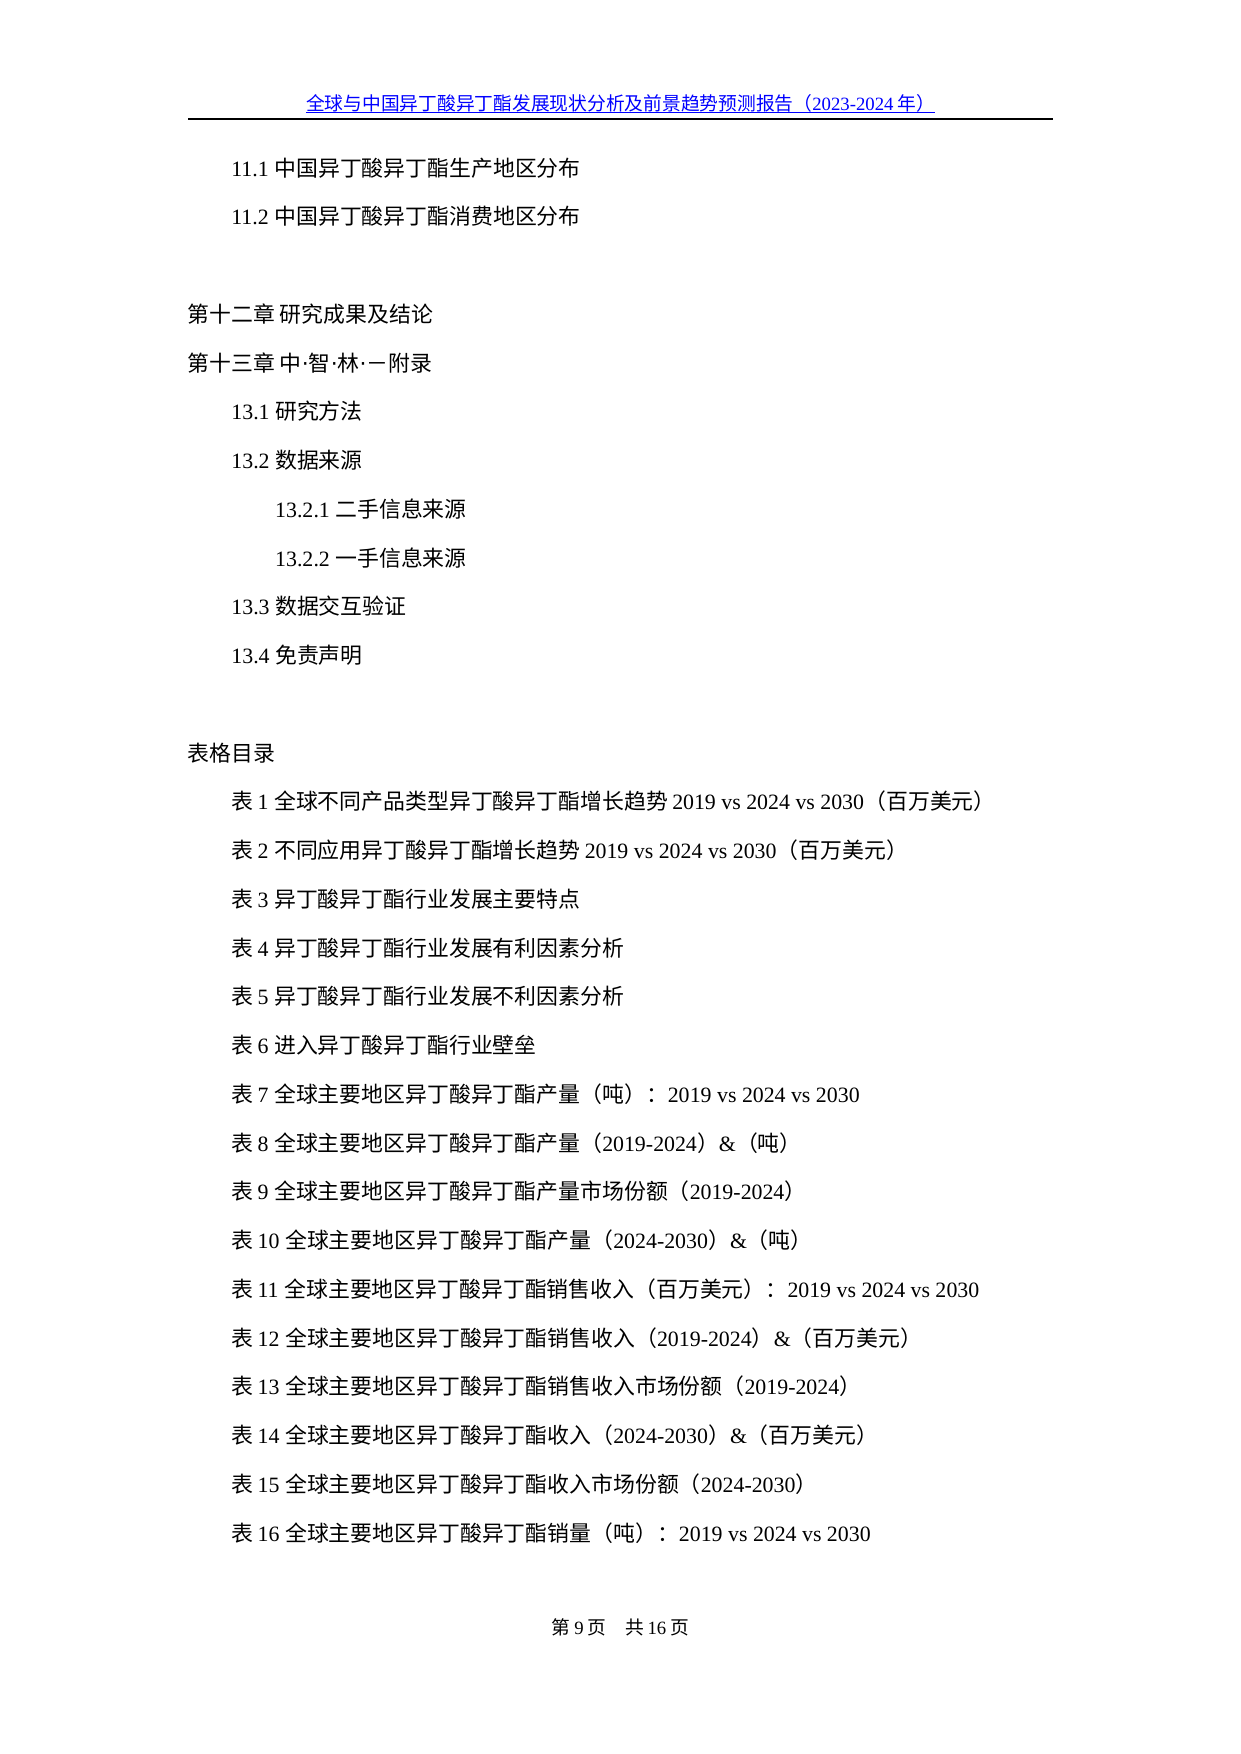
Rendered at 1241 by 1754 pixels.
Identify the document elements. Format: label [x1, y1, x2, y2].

text [187, 150, 1053, 1548]
